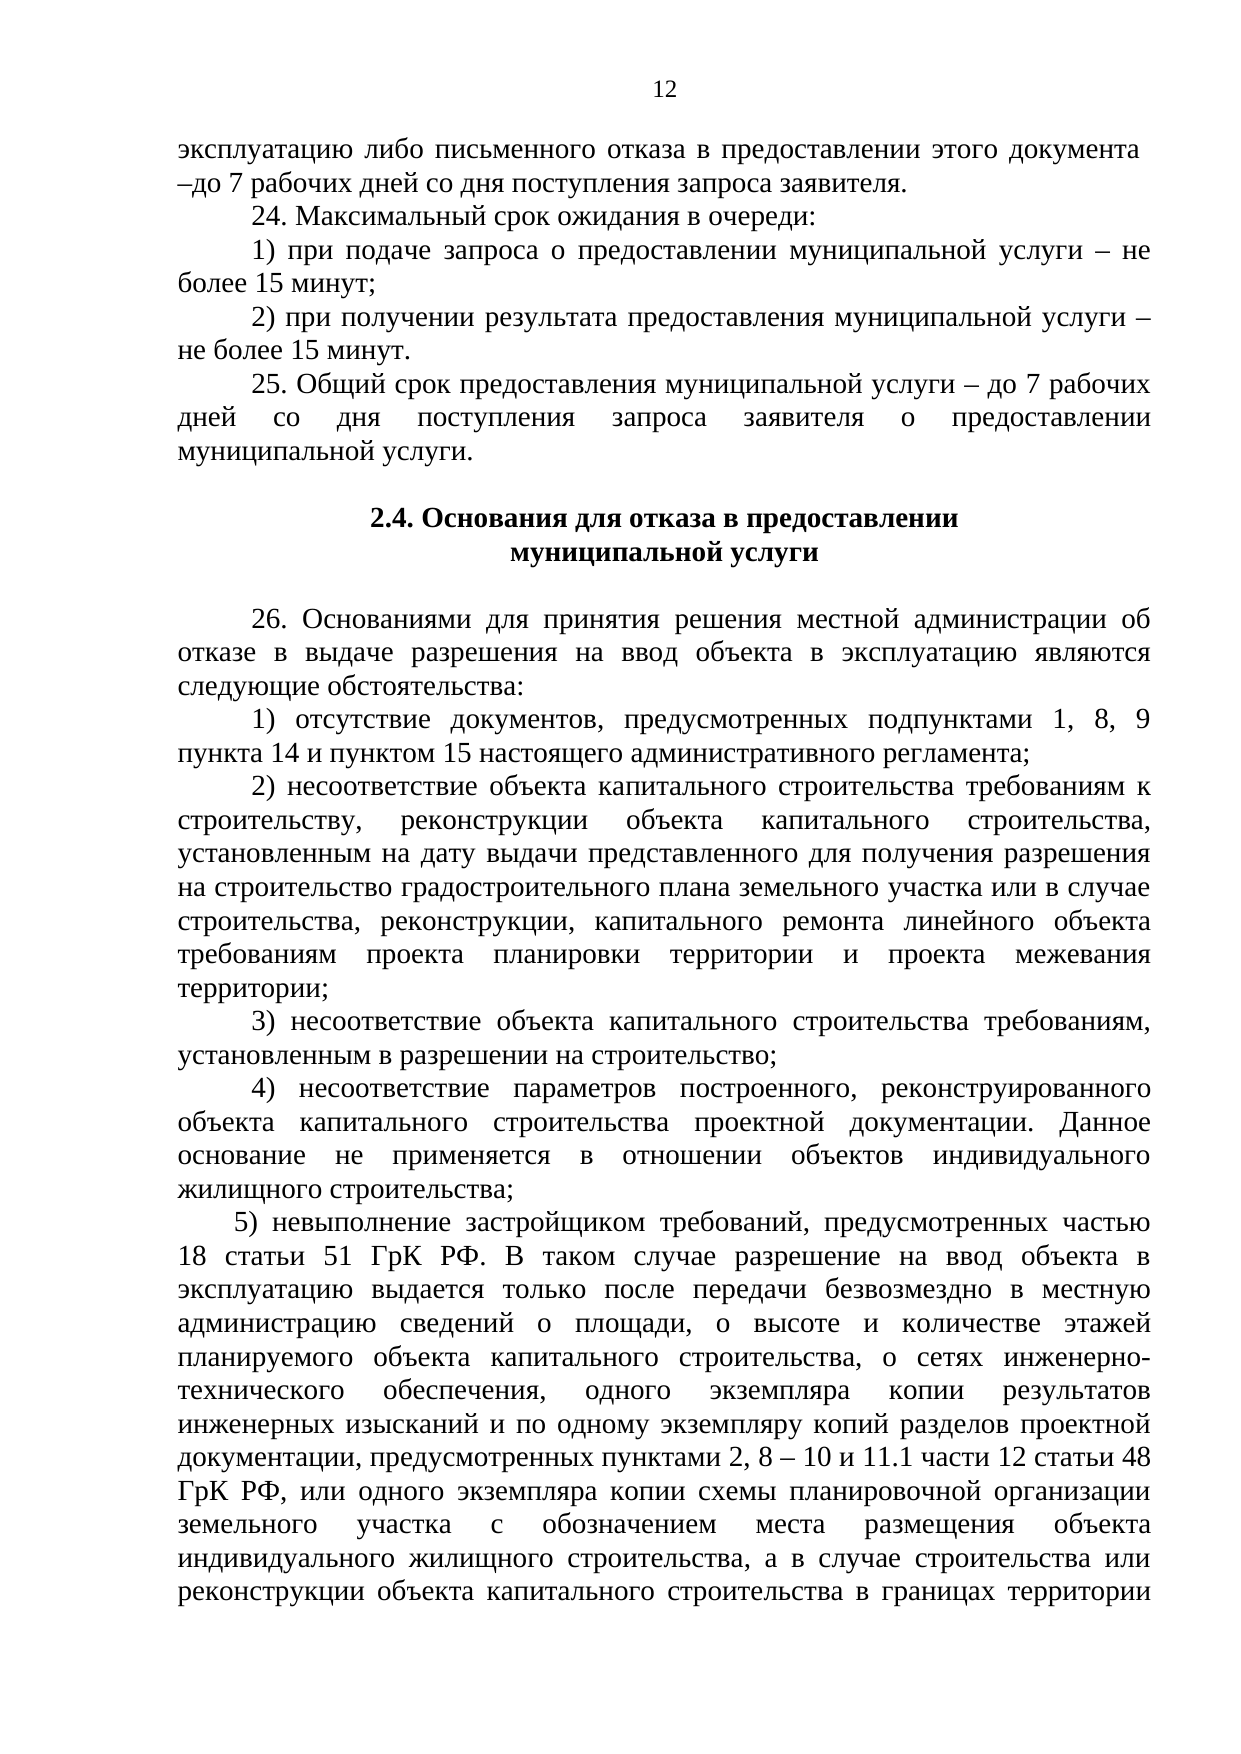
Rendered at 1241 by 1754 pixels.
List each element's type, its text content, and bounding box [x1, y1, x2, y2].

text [177, 131, 1152, 198]
text 4) несоответствие параметров построенного, реконструированного объекта капитального строительства проектной документации. Данное основание не применяется в отношении объектов индивидуального жилищного строительства; [177, 1070, 1152, 1204]
text 25. Общий срок предоставления муниципальной услуги – до 7 рабочих дней со дня поступления запроса заявителя о предоставлении муниципальной услуги. [177, 366, 1152, 467]
text 24. Максимальный срок ожидания в очереди: [177, 198, 1152, 232]
text муниципальной услуги [177, 534, 1152, 567]
text 1) при подаче запроса о предоставлении муниципальной услуги – не более 15 минут; [177, 232, 1152, 299]
text 26. Основаниями для принятия решения местной администрации об отказе в выдаче разрешения на ввод объекта в эксплуатацию являются следующие обстоятельства: [177, 601, 1152, 701]
text 2) несоответствие объекта капитального строительства требованиям к строительству, реконструкции объекта капитального строительства, установленным на дату выдачи представленного для получения разрешения на строительство градостроительного плана земельного участка или в случае строительства, реконструкции, капитального ремонта линейного объекта требованиям проекта планировки территории и проекта межевания территории; [177, 768, 1152, 1003]
text 1) отсутствие документов, предусмотренных подпунктами 1, 8, 9 пункта 14 и пунктом 15 настоящего административного регламента; [177, 701, 1152, 768]
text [177, 1204, 1152, 1607]
text 2) при получении результата предоставления муниципальной услуги – не более 15 минут. [177, 299, 1152, 366]
text 3) несоответствие объекта капитального строительства требованиям, установленным в разрешении на строительство; [177, 1003, 1152, 1070]
text 2.4. Основания для отказа в предоставлении [177, 500, 1152, 534]
